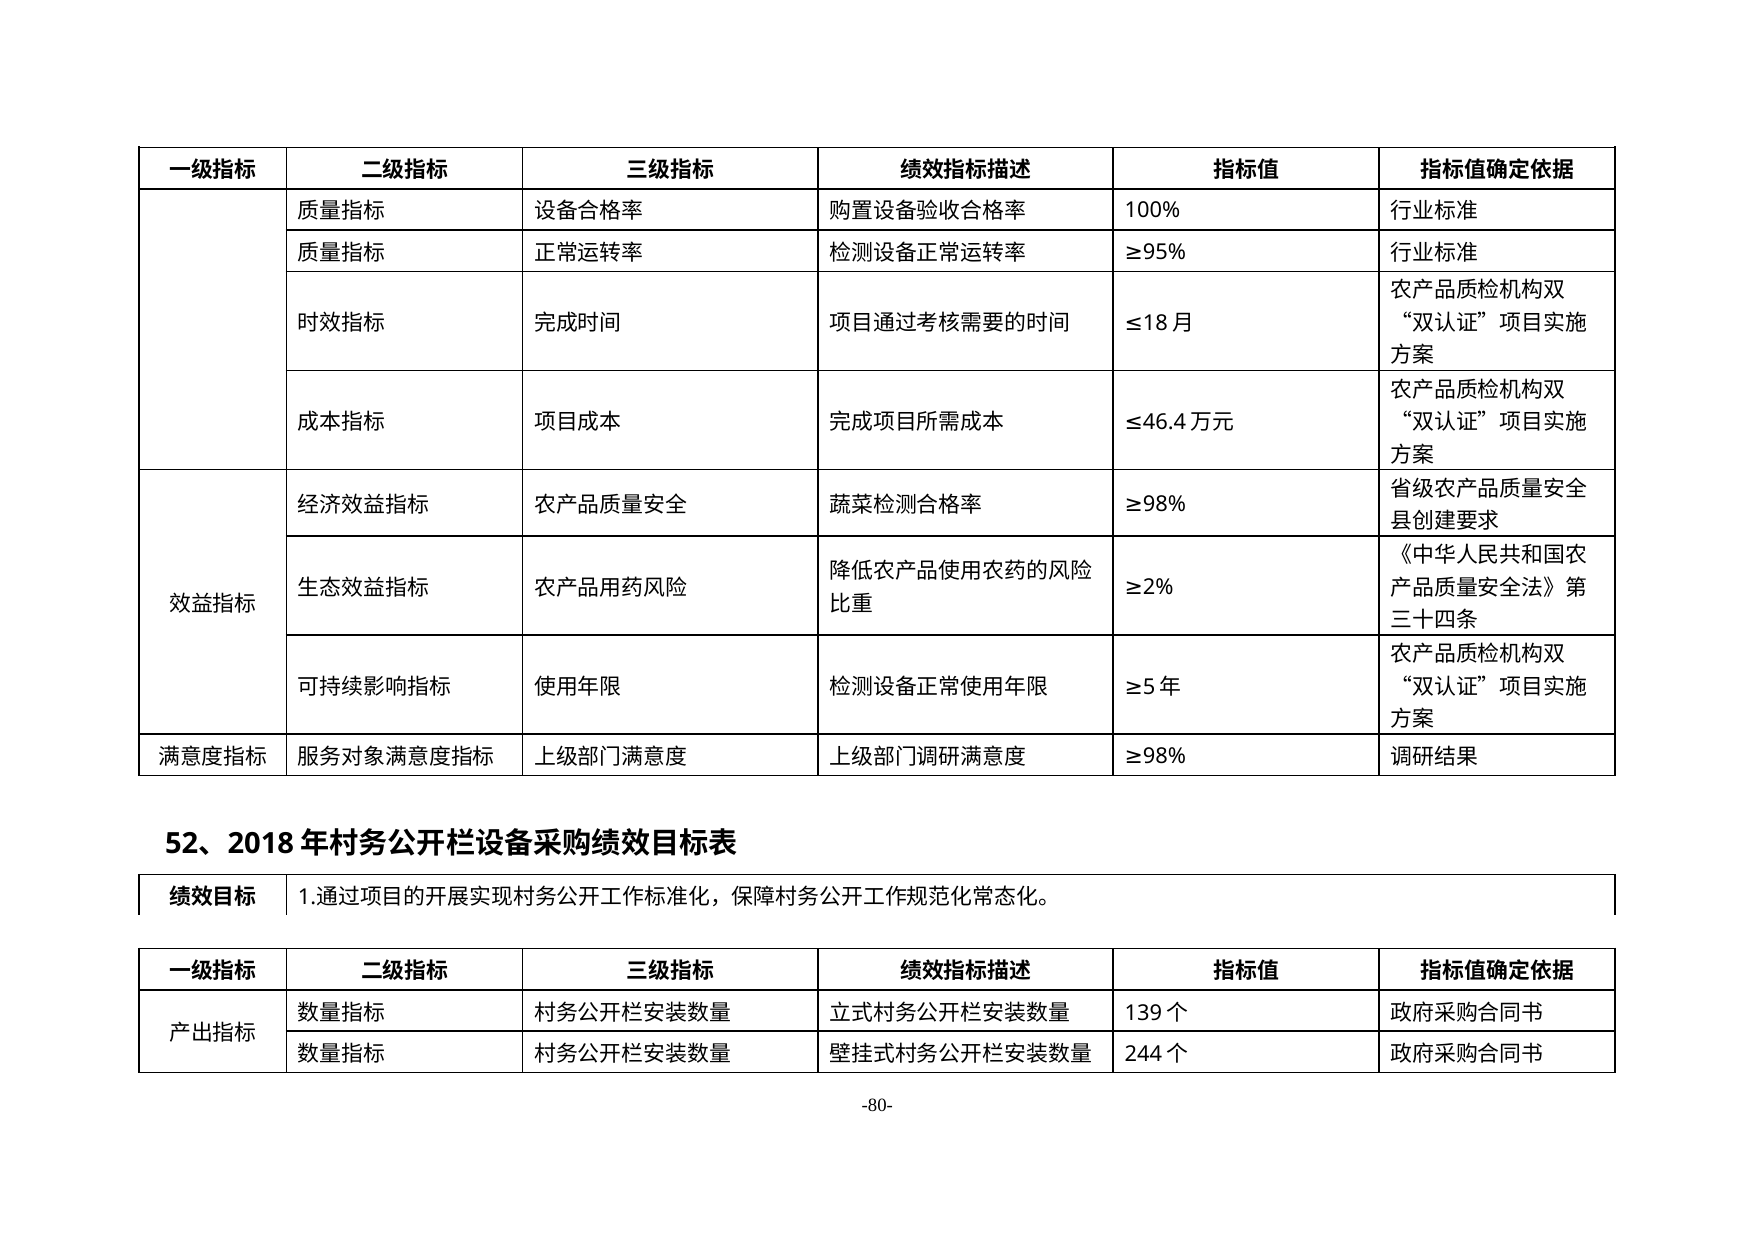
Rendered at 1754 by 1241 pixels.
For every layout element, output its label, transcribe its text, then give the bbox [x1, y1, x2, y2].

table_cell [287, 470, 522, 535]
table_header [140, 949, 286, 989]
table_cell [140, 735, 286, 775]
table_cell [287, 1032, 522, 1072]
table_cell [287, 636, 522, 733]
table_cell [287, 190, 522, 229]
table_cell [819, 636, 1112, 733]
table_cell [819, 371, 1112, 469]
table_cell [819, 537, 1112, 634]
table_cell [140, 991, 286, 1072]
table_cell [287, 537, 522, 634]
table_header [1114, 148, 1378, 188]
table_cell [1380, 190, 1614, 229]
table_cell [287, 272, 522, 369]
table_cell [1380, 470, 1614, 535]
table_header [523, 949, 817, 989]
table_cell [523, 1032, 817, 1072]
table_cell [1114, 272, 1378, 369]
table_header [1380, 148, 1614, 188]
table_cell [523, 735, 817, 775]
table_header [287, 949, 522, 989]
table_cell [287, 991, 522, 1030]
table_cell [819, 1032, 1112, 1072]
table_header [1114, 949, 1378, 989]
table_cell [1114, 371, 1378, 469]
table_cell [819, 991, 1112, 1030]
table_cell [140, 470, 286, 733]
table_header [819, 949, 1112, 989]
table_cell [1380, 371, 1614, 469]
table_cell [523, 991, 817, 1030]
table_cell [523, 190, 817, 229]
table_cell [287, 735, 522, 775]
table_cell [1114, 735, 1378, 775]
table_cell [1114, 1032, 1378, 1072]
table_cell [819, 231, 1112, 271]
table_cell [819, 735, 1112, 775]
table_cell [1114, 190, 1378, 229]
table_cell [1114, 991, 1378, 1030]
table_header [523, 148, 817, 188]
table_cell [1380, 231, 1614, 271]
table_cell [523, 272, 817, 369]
text 52、2018年村务公开栏设备采购绩效目标表 [106, 809, 1648, 874]
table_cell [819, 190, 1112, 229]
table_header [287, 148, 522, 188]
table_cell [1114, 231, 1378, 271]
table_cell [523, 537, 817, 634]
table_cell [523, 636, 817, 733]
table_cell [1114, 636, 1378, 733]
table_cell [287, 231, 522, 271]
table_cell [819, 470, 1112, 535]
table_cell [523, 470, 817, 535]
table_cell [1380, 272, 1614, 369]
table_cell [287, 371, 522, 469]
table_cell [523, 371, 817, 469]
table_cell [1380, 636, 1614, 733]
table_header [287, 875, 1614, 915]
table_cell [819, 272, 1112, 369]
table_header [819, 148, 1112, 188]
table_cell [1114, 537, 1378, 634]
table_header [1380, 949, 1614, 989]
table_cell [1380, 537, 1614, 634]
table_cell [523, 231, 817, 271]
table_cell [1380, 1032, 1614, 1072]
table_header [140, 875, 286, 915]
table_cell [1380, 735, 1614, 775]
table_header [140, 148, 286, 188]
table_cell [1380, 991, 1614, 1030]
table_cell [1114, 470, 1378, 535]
